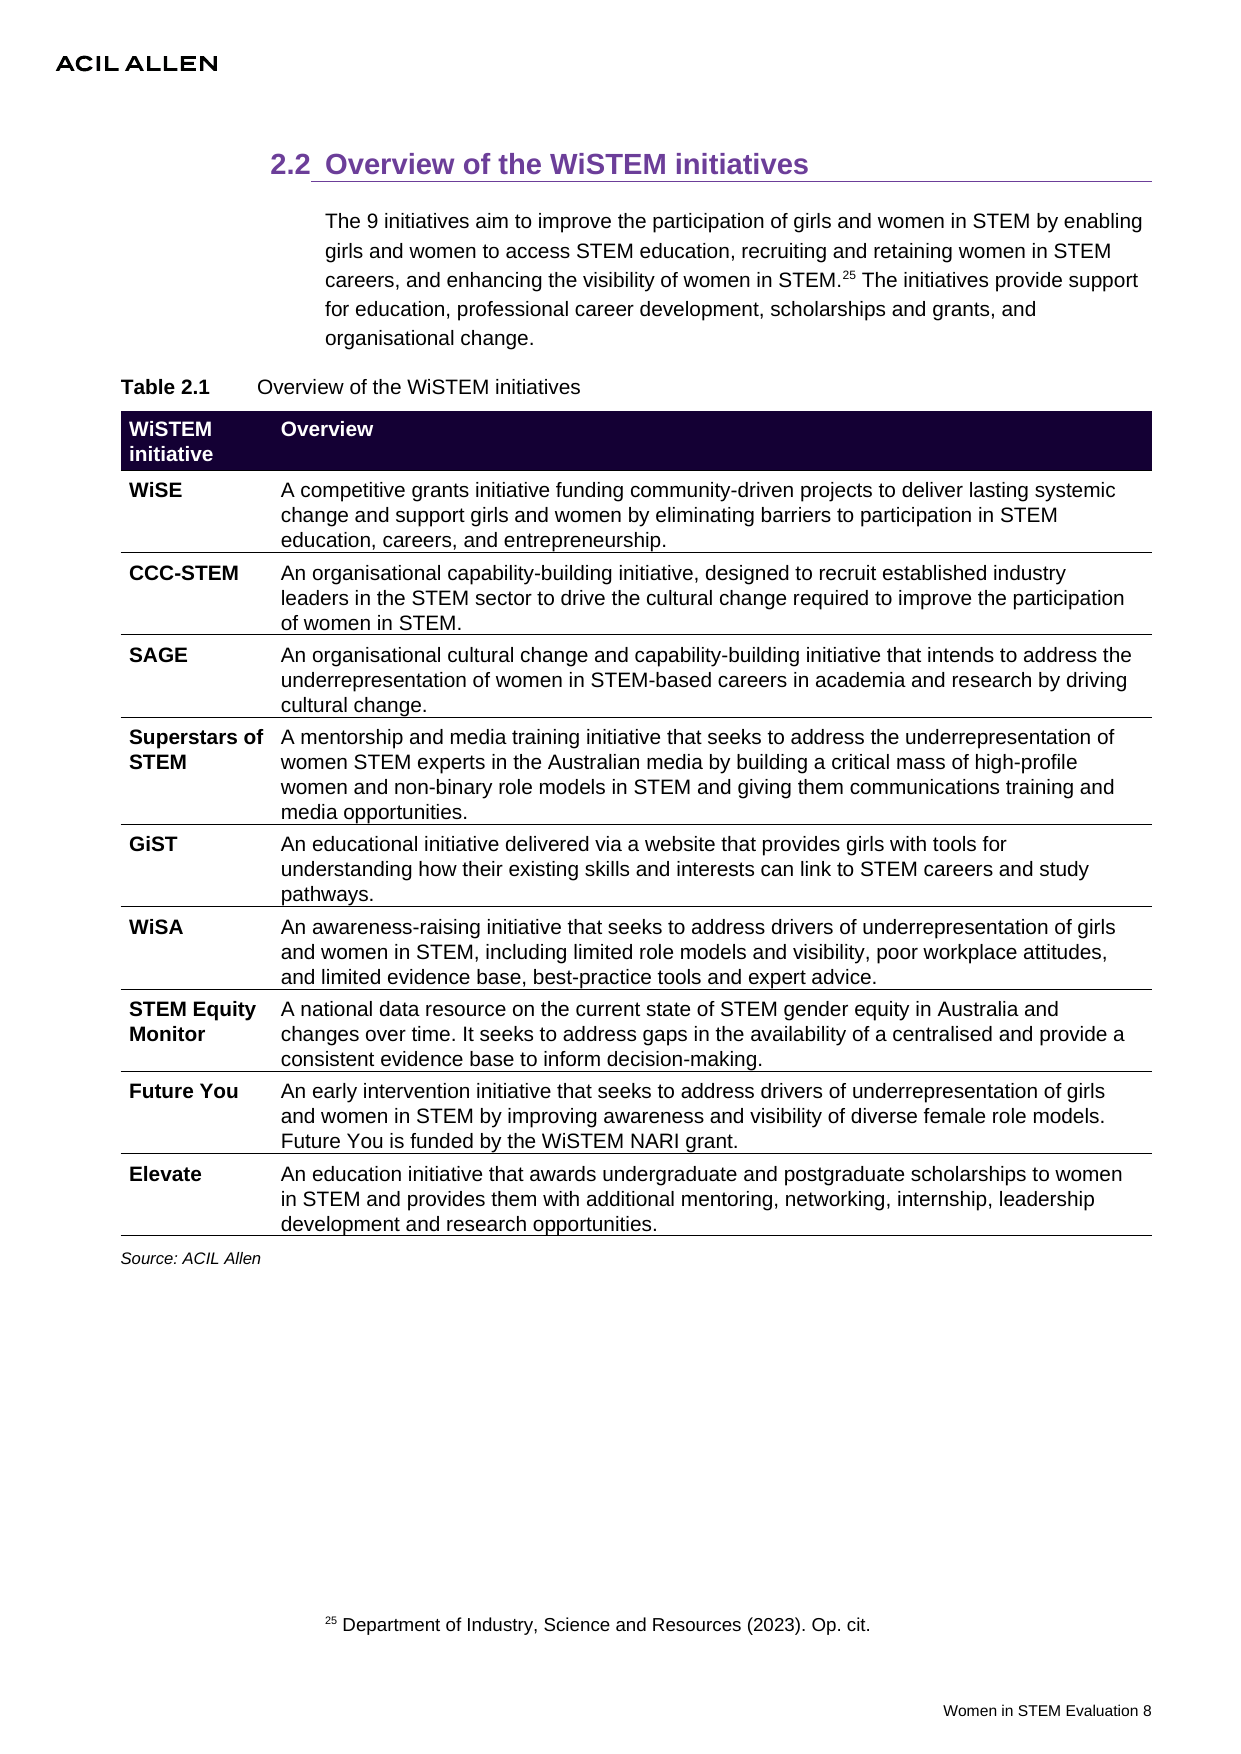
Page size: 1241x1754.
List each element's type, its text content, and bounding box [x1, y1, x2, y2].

table_cell An organisational capability-building initiative, designed to recruit established industry leaders in the STEM sector to drive the cultural change required to improve the participation of women in STEM. [281, 553, 1152, 634]
table_cell An educational initiative delivered via a website that provides girls with tools for understanding how their existing skills and interests can link to STEM careers and study pathways. [281, 825, 1152, 906]
text The 9 initiatives aim to improve the participation of girls and women in STEM by enabling girls and women to access STEM education, recruiting and retaining women in STEM careers, and enhancing the visibility of women in STEM. The initiatives provide support for education, professional career development, scholarships and grants, and organisational change. [325, 204, 1152, 350]
table_cell Superstars of STEM [121, 718, 281, 824]
table_cell Elevate [121, 1154, 281, 1235]
table_cell An awareness-raising initiative that seeks to address drivers of underrepresentation of girls and women in STEM, including limited role models and visibility, poor workplace attitudes, and limited evidence base, best-practice tools and expert advice. [281, 907, 1152, 988]
table_header WiSTEM initiative [121, 411, 281, 470]
table_cell GiST [121, 825, 281, 906]
table_cell An organisational cultural change and capability-building initiative that intends to address the underrepresentation of women in STEM-based careers in academia and research by driving cultural change. [281, 635, 1152, 717]
subtitle Overview of the WiSTEM initiatives [311, 147, 1152, 181]
text Source: ACIL Allen [120, 1249, 1152, 1268]
table_cell Future You [121, 1072, 281, 1153]
table_cell A mentorship and media training initiative that seeks to address the underrepresentation of women STEM experts in the Australian media by building a critical mass of high-profile women and non-binary role models in STEM and giving them communications training and media opportunities. [281, 718, 1152, 824]
table_cell SAGE [121, 635, 281, 717]
table_cell A competitive grants initiative funding community-driven projects to deliver lasting systemic change and support girls and women by eliminating barriers to participation in STEM education, careers, and entrepreneurship. [281, 471, 1152, 552]
table_cell An early intervention initiative that seeks to address drivers of underrepresentation of girls and women in STEM by improving awareness and visibility of diverse female role models. Future You is funded by the WiSTEM NARI grant. [281, 1072, 1152, 1153]
table_cell CCC-STEM [121, 553, 281, 634]
text Table 2.1 Overview of the WiSTEM initiatives [121, 375, 1152, 399]
table_cell A national data resource on the current state of STEM gender equity in Australia and changes over time. It seeks to address gaps in the availability of a centralised and provide a consistent evidence base to inform decision-making. [281, 990, 1152, 1071]
table_header Overview [281, 411, 1152, 470]
table_cell WiSA [121, 907, 281, 988]
table_cell WiSE [121, 471, 281, 552]
table_cell An education initiative that awards undergraduate and postgraduate scholarships to women in STEM and provides them with additional mentoring, networking, internship, leadership development and research opportunities. [281, 1154, 1152, 1235]
table_cell STEM Equity Monitor [121, 990, 281, 1071]
